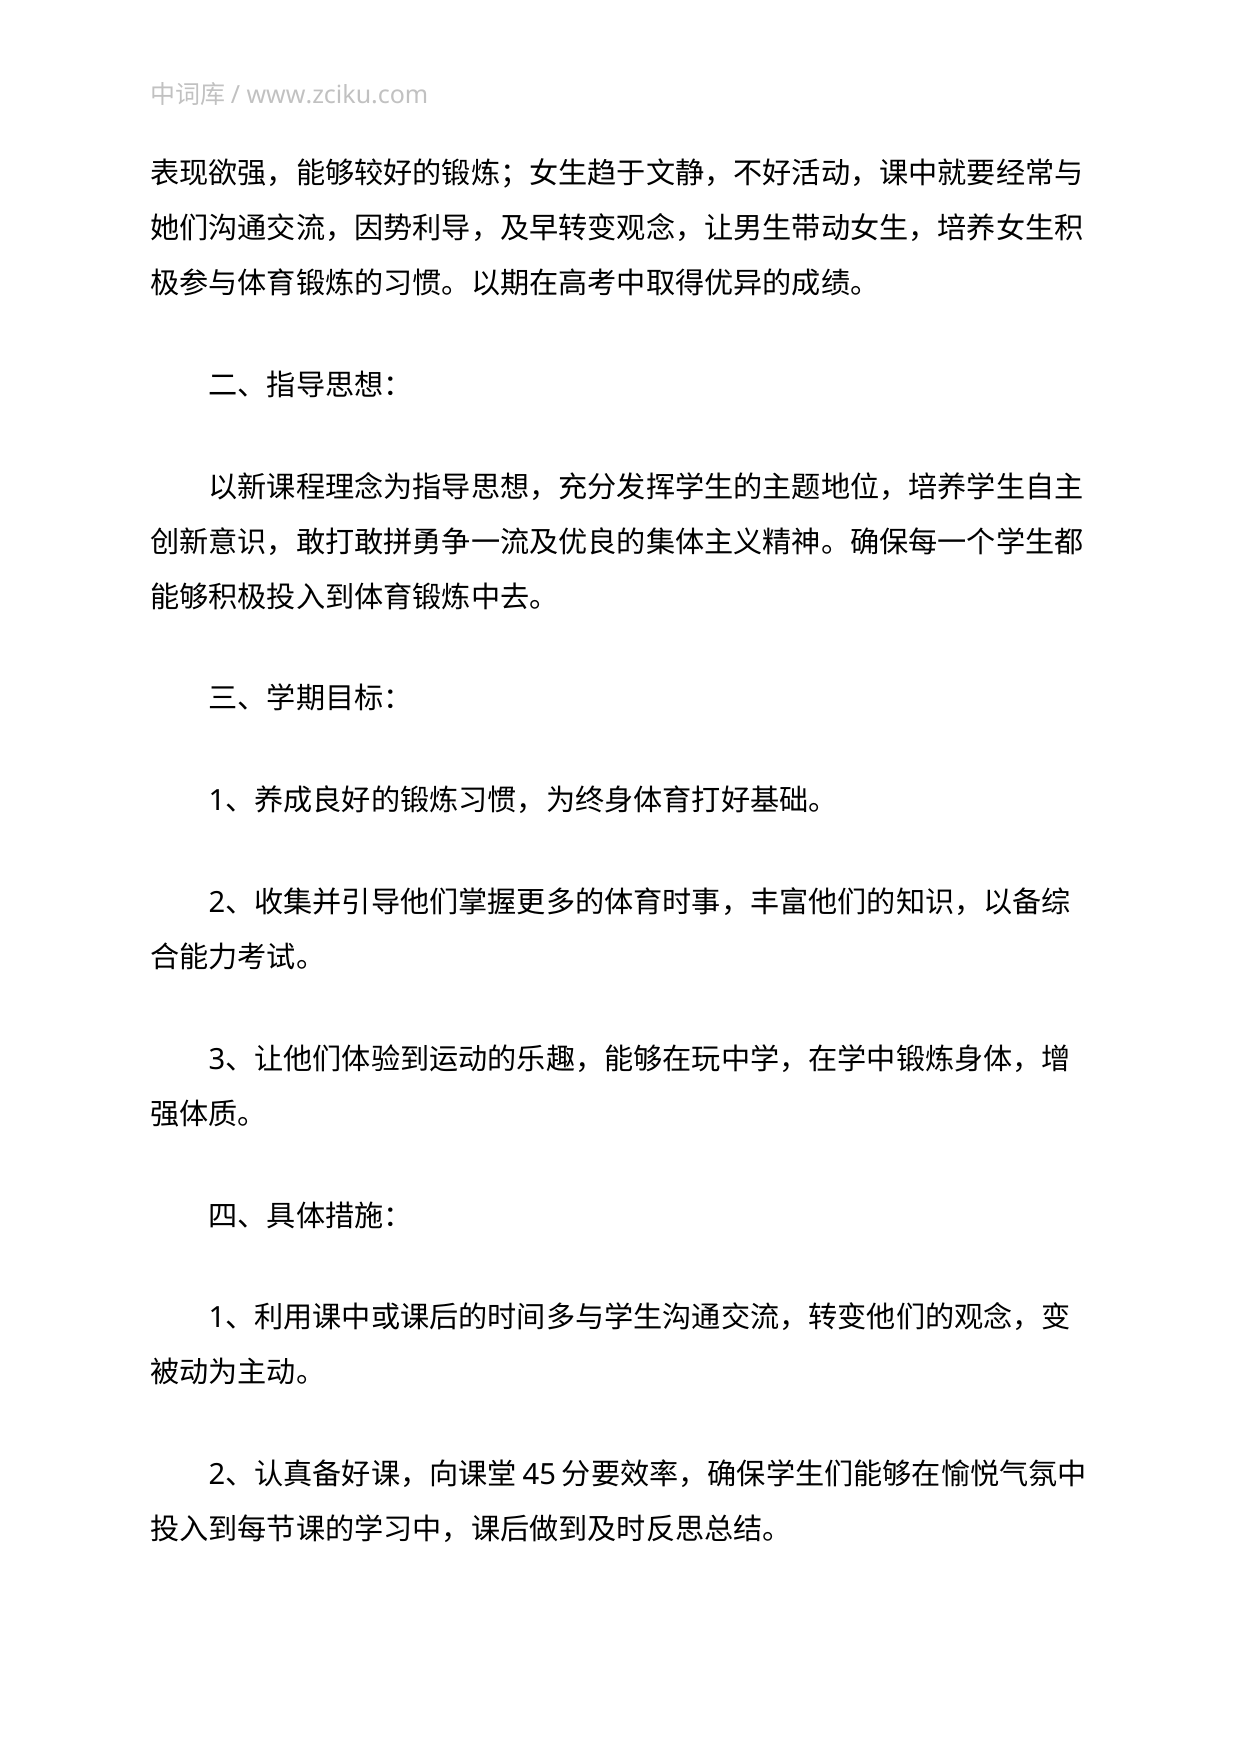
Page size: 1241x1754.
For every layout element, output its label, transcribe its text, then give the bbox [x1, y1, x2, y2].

text 以新课程理念为指导思想，充分发挥学生的主题地位，培养学生自主创新意识，敢打敢拼勇争一流及优良的集体主义精神。确保每一个学生都能够积极投入到体育锻炼中去。 [150, 463, 1090, 615]
text 3、让他们体验到运动的乐趣，能够在玩中学，在学中锻炼身体，增强体质。 [150, 1035, 1090, 1133]
text 1、养成良好的锻炼习惯，为终身体育打好基础。 [150, 777, 1090, 819]
text 1、利用课中或课后的时间多与学生沟通交流，转变他们的观念，变被动为主动。 [150, 1294, 1090, 1391]
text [150, 150, 1090, 302]
text 三、学期目标： [150, 675, 1090, 717]
text 2、收集并引导他们掌握更多的体育时事，丰富他们的知识，以备综合能力考试。 [150, 879, 1090, 976]
text 二、指导思想： [150, 362, 1090, 404]
text 四、具体措施： [150, 1192, 1090, 1234]
text 2、认真备好课，向课堂45分要效率，确保学生们能够在愉悦气氛中投入到每节课的学习中，课后做到及时反思总结。 [150, 1451, 1090, 1548]
